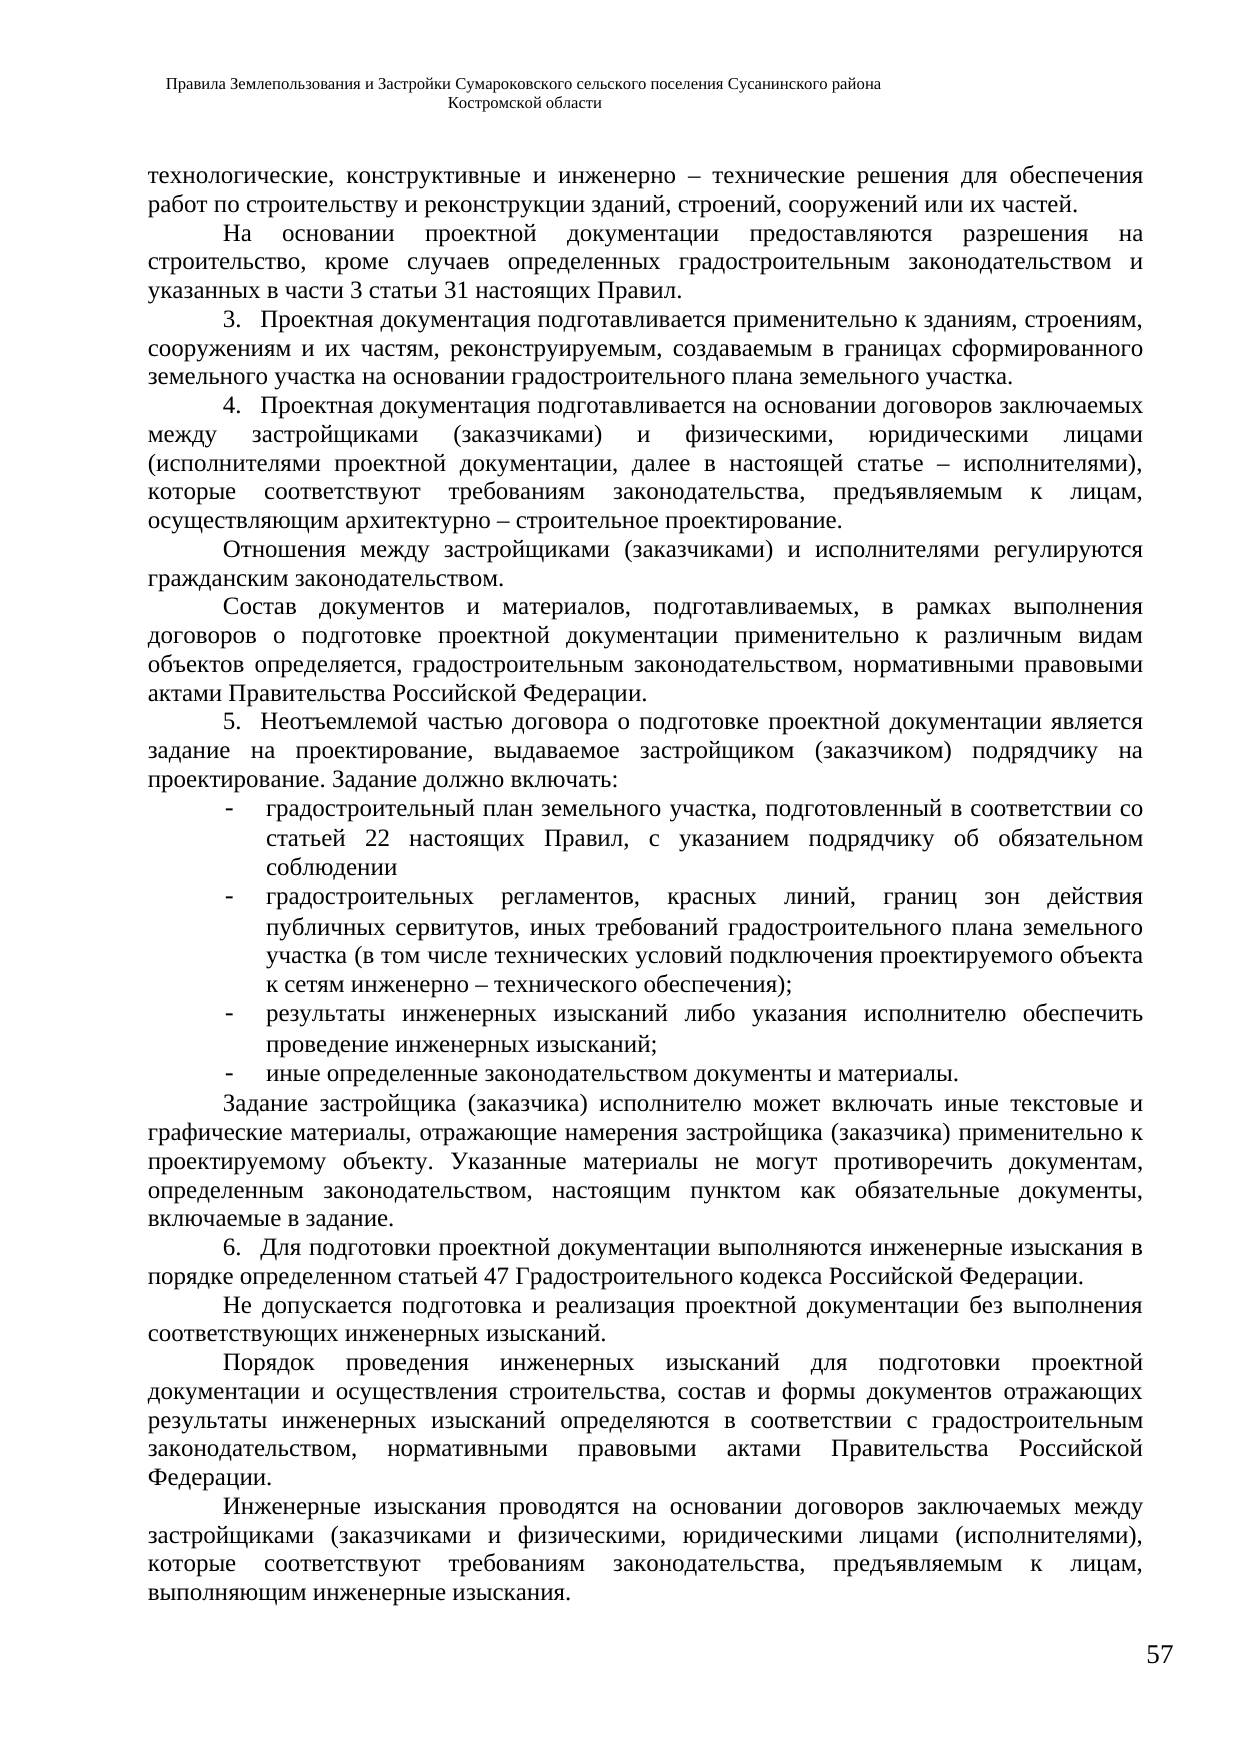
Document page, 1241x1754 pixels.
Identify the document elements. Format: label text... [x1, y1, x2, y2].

list градостроительных регламентов, красных линий, границ зон действия публичных сервитутов, иных требований градостроительного плана земельного участка (в том числе технических условий подключения проектируемого объекта к сетям инженерно – технического обеспечения); [222, 881, 1144, 998]
list Для подготовки проектной документации выполняются инженерные изыскания в порядке определенном статьей 47 Градостроительного кодекса Российской Федерации. [148, 1232, 1144, 1290]
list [148, 160, 1144, 218]
text Порядок проведения инженерных изысканий для подготовки проектной документации и осуществления строительства, состав и формы документов отражающих результаты инженерных изысканий определяются в соответствии с градостроительным законодательством, нормативными правовыми актами Правительства Российской Федерации. [148, 1347, 1144, 1491]
list Проектная документация подготавливается применительно к зданиям, строениям, сооружениям и их частям, реконструируемым, создаваемым в границах сформированного земельного участка на основании градостроительного плана земельного участка. [148, 304, 1144, 390]
text Не допускается подготовка и реализация проектной документации без выполнения соответствующих инженерных изысканий. [148, 1290, 1144, 1347]
text Состав документов и материалов, подготавливаемых, в рамках выполнения договоров о подготовке проектной документации применительно к различным видам объектов определяется, градостроительным законодательством, нормативными правовыми актами Правительства Российской Федерации. [148, 591, 1144, 706]
list Неотъемлемой частью договора о подготовке проектной документации является задание на проектирование, выдаваемое застройщиком (заказчиком) подрядчику на проектирование. Задание должно включать: [148, 706, 1144, 793]
list градостроительный план земельного участка, подготовленный в соответствии со статьей 22 настоящих Правил, с указанием подрядчику об обязательном соблюдении [222, 793, 1144, 881]
list иные определенные законодательством документы и материалы. [222, 1058, 1144, 1088]
list Проектная документация подготавливается на основании договоров заключаемых между застройщиками (заказчиками) и физическими, юридическими лицами (исполнителями проектной документации, далее в настоящей статье – исполнителями), которые соответствуют требованиям законодательства, предъявляемым к лицам, осуществляющим архитектурно – строительное проектирование. [148, 390, 1144, 534]
list результаты инженерных изысканий либо указания исполнителю обеспечить проведение инженерных изысканий; [222, 998, 1144, 1058]
text Инженерные изыскания проводятся на основании договоров заключаемых между застройщиками (заказчиками и физическими, юридическими лицами (исполнителями), которые соответствуют требованиям законодательства, предъявляемым к лицам, выполняющим инженерные изыскания. [148, 1491, 1144, 1606]
text На основании проектной документации предоставляются разрешения на строительство, кроме случаев определенных градостроительным законодательством и указанных в части 3 статьи 31 настоящих Правил. [148, 218, 1144, 304]
text Задание застройщика (заказчика) исполнителю может включать иные текстовые и графические материалы, отражающие намерения застройщика (заказчика) применительно к проектируемому объекту. Указанные материалы не могут противоречить документам, определенным законодательством, настоящим пунктом как обязательные документы, включаемые в задание. [148, 1088, 1144, 1232]
text Отношения между застройщиками (заказчиками) и исполнителями регулируются гражданским законодательством. [148, 534, 1144, 591]
